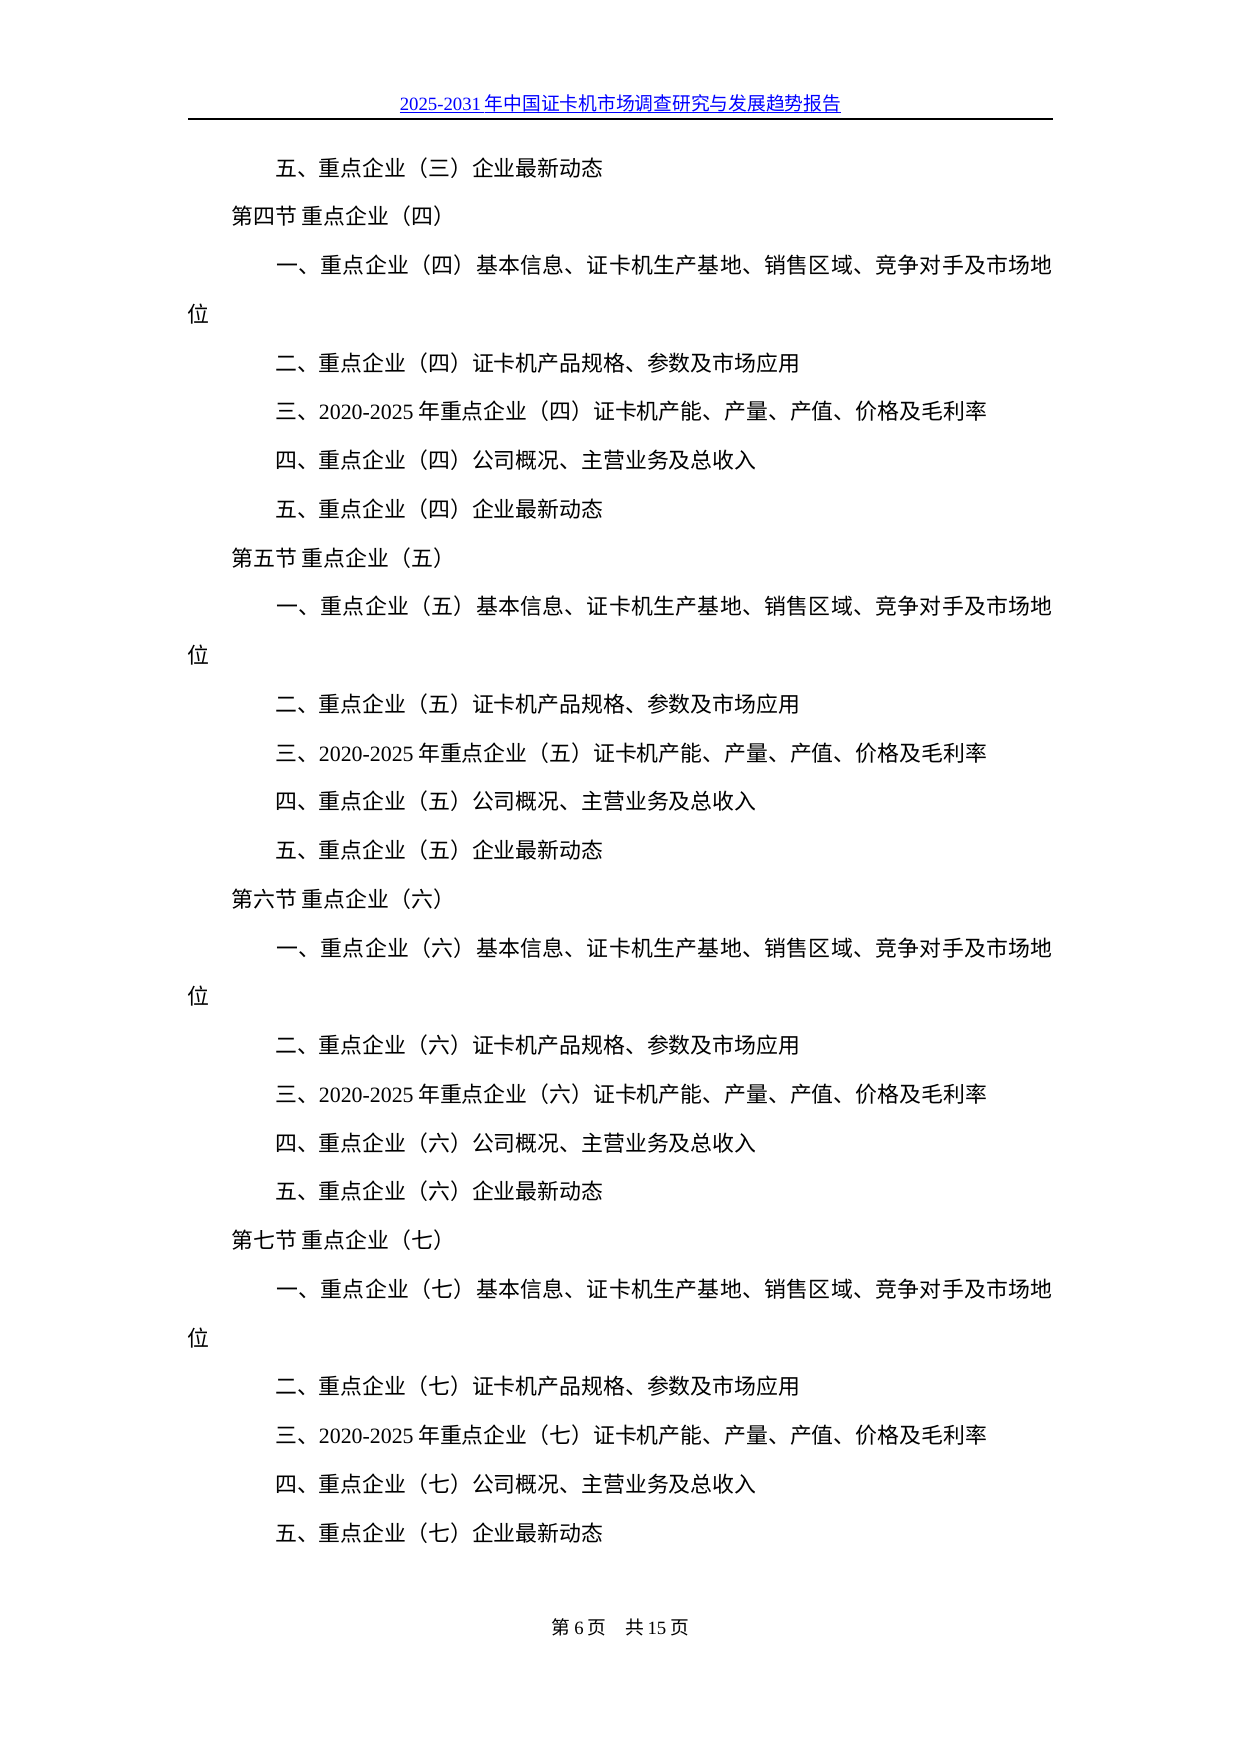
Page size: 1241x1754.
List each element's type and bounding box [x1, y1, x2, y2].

text [187, 150, 1053, 1548]
